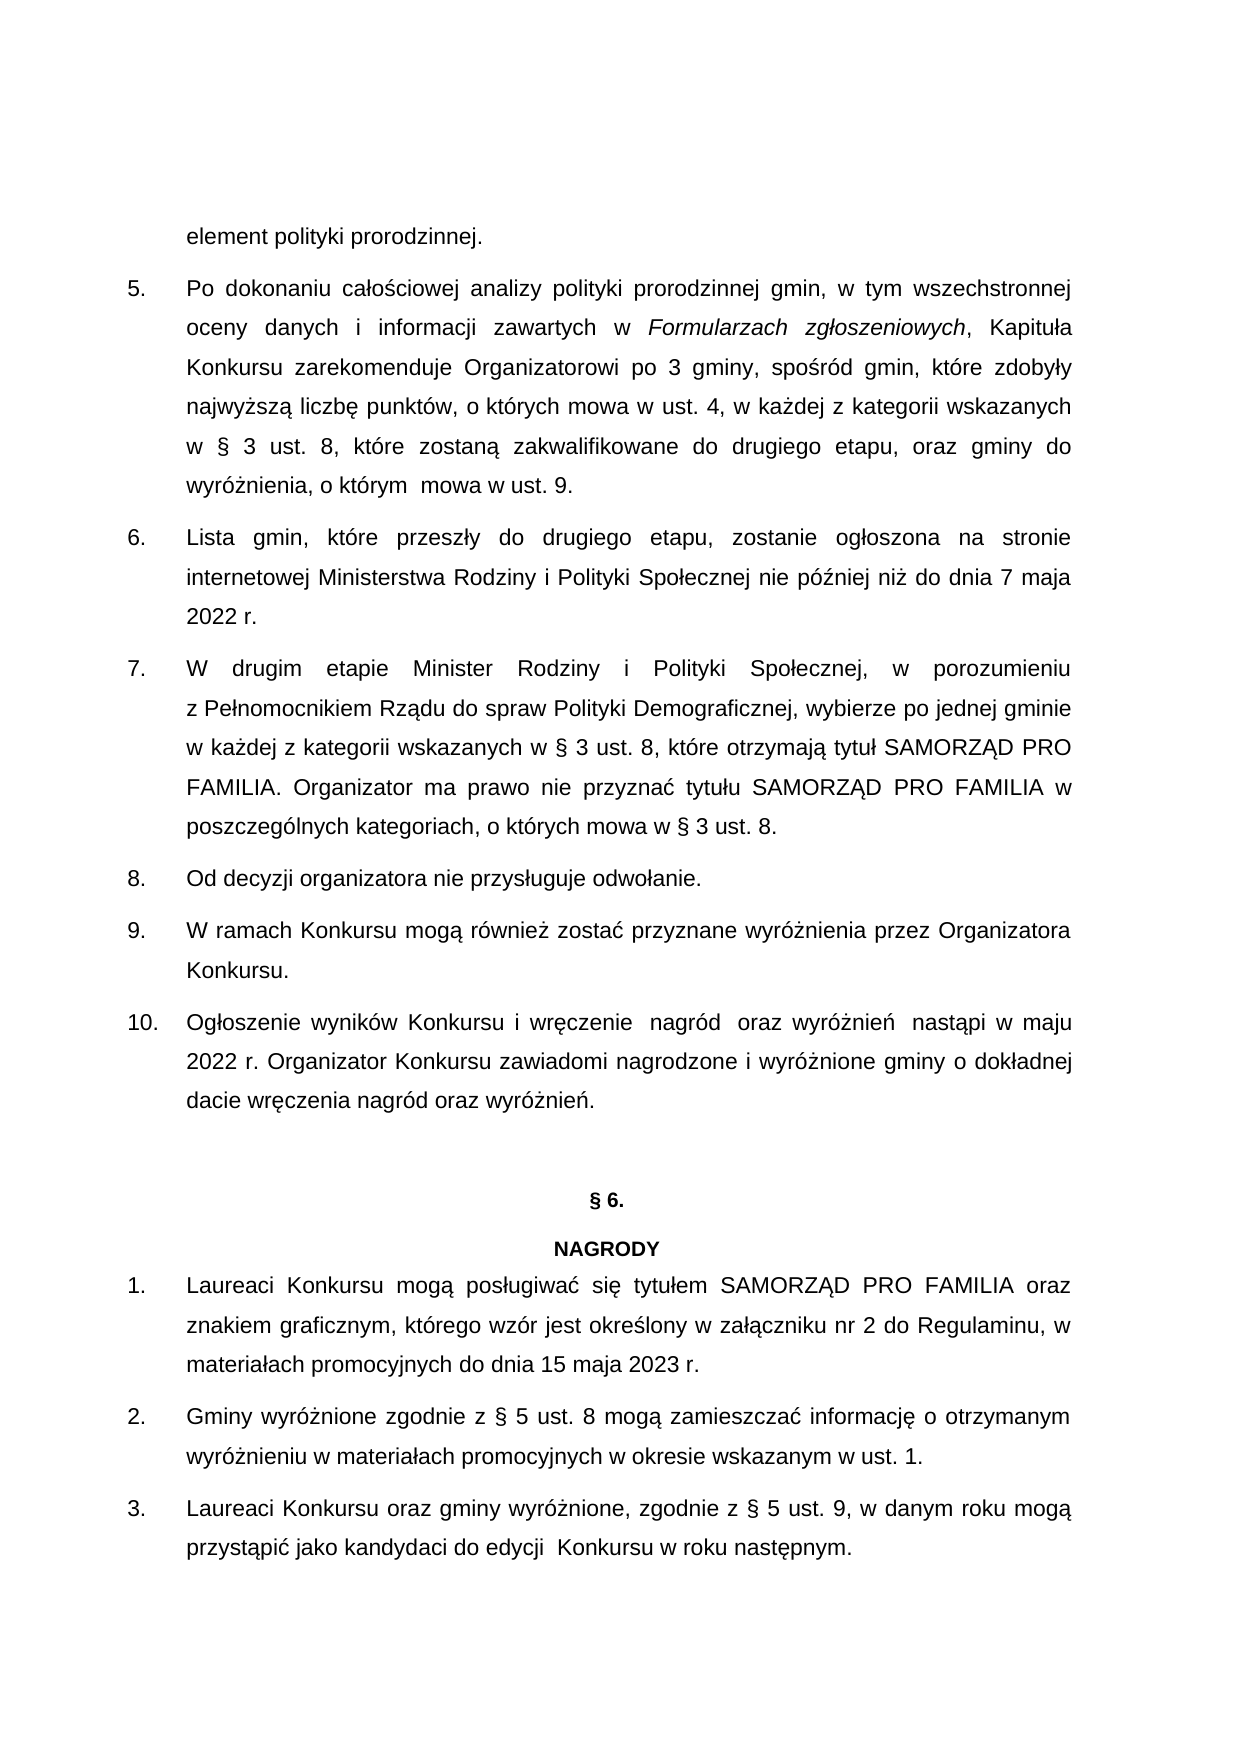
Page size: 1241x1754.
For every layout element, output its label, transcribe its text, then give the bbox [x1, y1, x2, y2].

list Laureaci Konkursu mogą posługiwać się tytułem SAMORZĄD PRO FAMILIA oraz znakiem graficznym, którego wzór jest określony w załączniku nr 2 do Regulaminu, w materiałach promocyjnych do dnia 15 maja 2023 r. [127, 1272, 1072, 1378]
list W drugim etapie Minister Rodziny i Polityki Społecznej, w porozumieniu z Pełnomocnikiem Rządu do spraw Polityki Demograficznej, wybierze po jednej gminie w każdej z kategorii wskazanych w § 3 ust. 8, które otrzymają tytuł SAMORZĄD PRO FAMILIA. Organizator ma prawo nie przyznać tytułu SAMORZĄD PRO FAMILIA w poszczególnych kategoriach, o których mowa w § 3 ust. 8. [127, 655, 1072, 839]
list Laureaci Konkursu oraz gminy wyróżnione, zgodnie z § 5 ust. 9, w danym roku mogą przystąpić jako kandydaci do edycji Konkursu w roku następnym. [127, 1495, 1072, 1561]
list Od decyzji organizatora nie przysługuje odwołanie. [127, 865, 1072, 891]
list § 6. [127, 1188, 1086, 1212]
list Gminy wyróżnione zgodnie z § 5 ust. 8 mogą zamieszczać informację o otrzymanym wyróżnieniu w materiałach promocyjnych w okresie wskazanym w ust. 1. [127, 1403, 1072, 1469]
list Lista gmin, które przeszły do drugiego etapu, zostanie ogłoszona na stronie internetowej Ministerstwa Rodziny i Polityki Społecznej nie później niż do dnia 7 maja 2022 r. [127, 524, 1072, 629]
list W ramach Konkursu mogą również zostać przyznane wyróżnienia przez Organizatora Konkursu. [127, 917, 1072, 983]
list NAGRODY [127, 1236, 1086, 1260]
list Ogłoszenie wyników Konkursu i wręczenie nagród oraz wyróżnień nastąpi w maju 2022 r. Organizator Konkursu zawiadomi nagrodzone i wyróżnione gminy o dokładnej dacie wręczenia nagród oraz wyróżnień. [127, 1008, 1072, 1114]
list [127, 223, 1072, 249]
list Po dokonaniu całościowej analizy polityki prorodzinnej gmin, w tym wszechstronnej oceny danych i informacji zawartych w Formularzach zgłoszeniowych, Kapituła Konkursu zarekomenduje Organizatorowi po 3 gminy, spośród gmin, które zdobyły najwyższą liczbę punktów, o których mowa w ust. 4, w każdej z kategorii wskazanych w § 3 ust. 8, które zostaną zakwalifikowane do drugiego etapu, oraz gminy do wyróżnienia, o którym mowa w ust. 9. [127, 275, 1072, 499]
